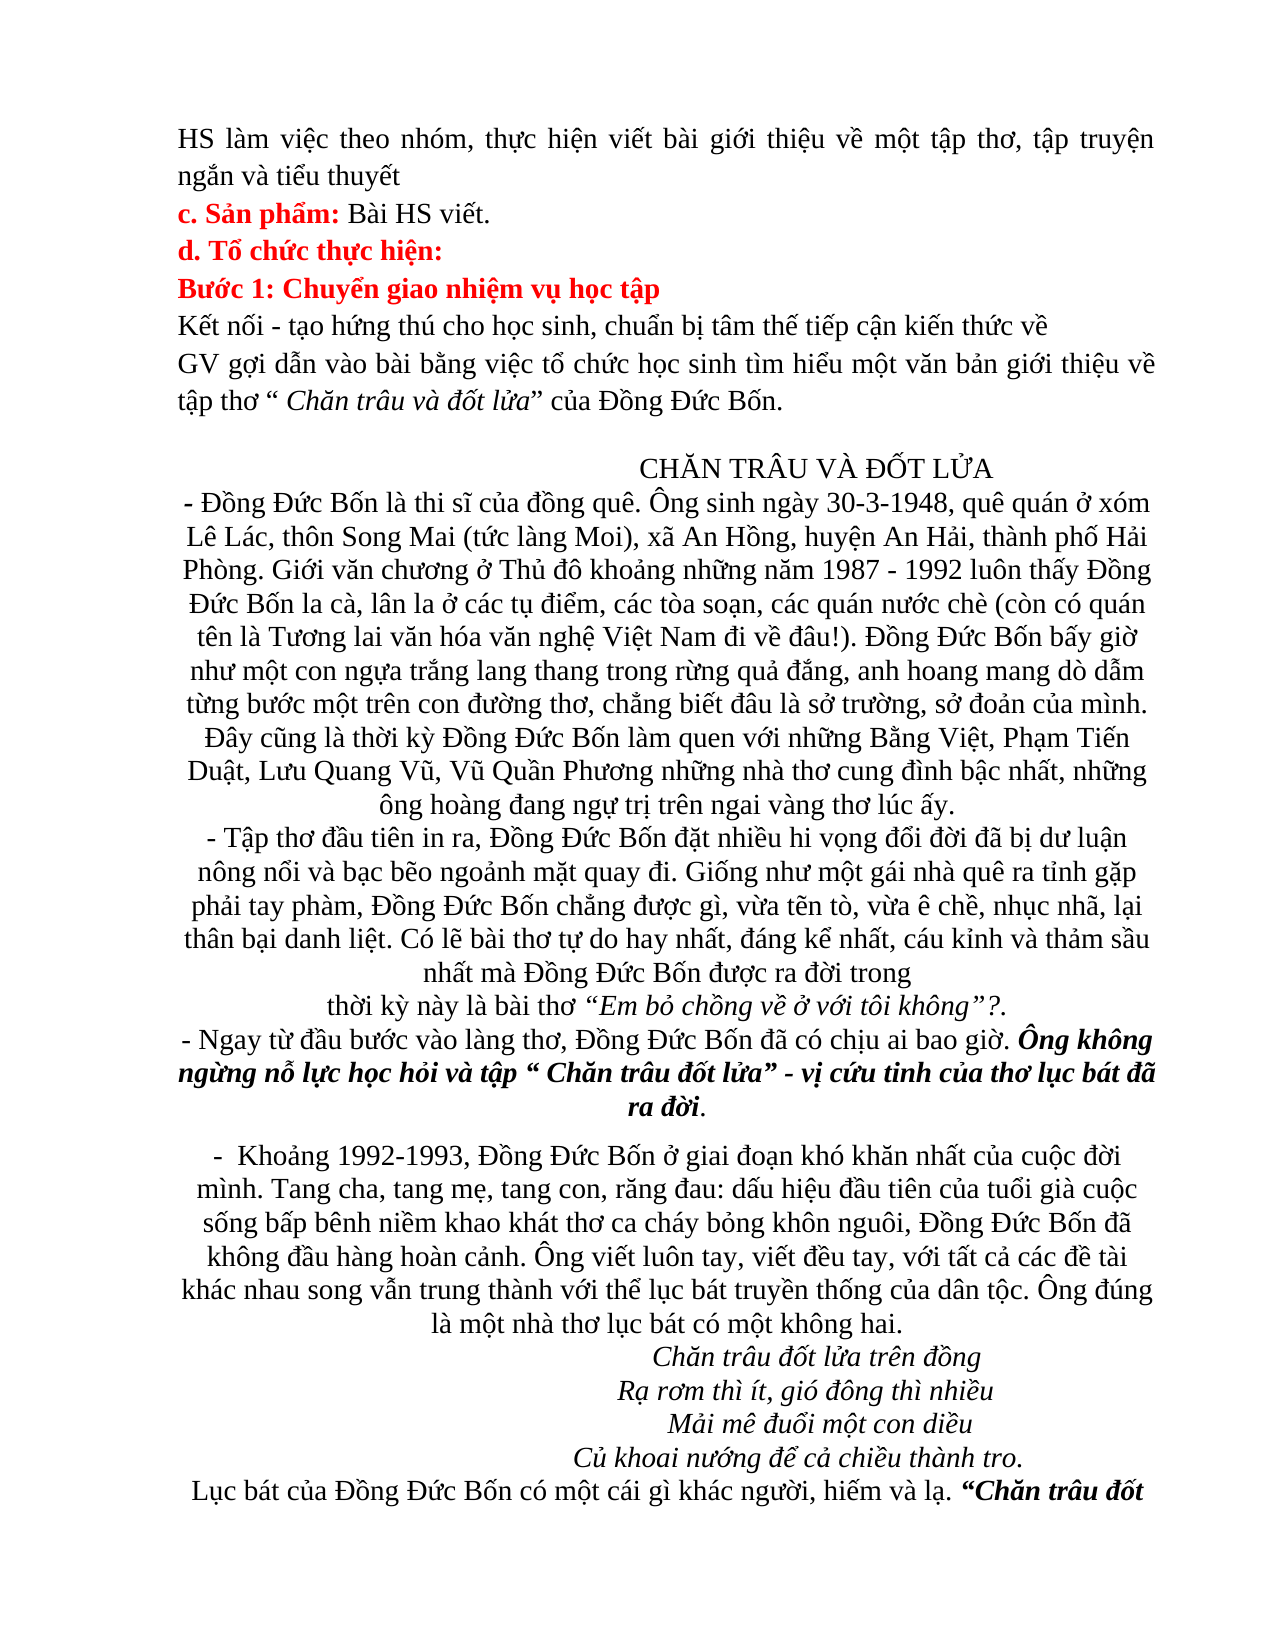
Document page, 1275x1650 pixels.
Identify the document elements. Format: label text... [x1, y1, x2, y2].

text CHĂN TRÂU VÀ ĐỐT LỬA - Đồng Đức Bốn là thi sĩ của đồng quê. Ông sinh ngày 30-3-1948, quê quán ở xóm Lê Lác, thôn Song Mai (tức làng Moi), xã An Hồng, huyện An Hải, thành phố Hải Phòng. Giới văn chương ở Thủ đô khoảng những năm 1987 - 1992 luôn thấy Đồng Đức Bốn la cà, lân la ở các tụ điểm, các tòa soạn, các quán nước chè (còn có quán tên là Tương lai văn hóa văn nghệ Việt Nam đi về đâu!). Đồng Đức Bốn bấy giờ như một con ngựa trắng lang thang trong rừng quả đắng, anh hoang mang dò dẫm từng bước một trên con đường thơ, chẳng biết đâu là sở trường, sở đoản của mình. Đây cũng là thời kỳ Đồng Đức Bốn làm quen với những Bằng Việt, Phạm Tiến Duật, Lưu Quang Vũ, Vũ Quần Phương những nhà thơ cung đình bậc nhất, những ông hoàng đang ngự trị trên ngai vàng thơ lúc ấy. - Tập thơ đầu tiên in ra, Đồng Đức Bốn đặt nhiều hi vọng đổi đời đã bị dư luận nông nổi và bạc bẽo ngoảnh mặt quay đi. Giống như một gái nhà quê ra tỉnh gặp phải tay phàm, Đồng Đức Bốn chẳng được gì, vừa tẽn tò, vừa ê chề, nhục nhã, lại thân bại danh liệt. Có lẽ bài thơ tự do hay nhất, đáng kể nhất, cáu kỉnh và thảm sầu nhất mà Đồng Đức Bốn được ra đời trong thời kỳ này là bài thơ “Em bỏ chồng về ở với tôi không”?. [177, 418, 1157, 1022]
text GV gợi dẫn vào bài bằng việc tổ chức học sinh tìm hiểu một văn bản giới thiệu về tập thơ “ Chăn trâu và đốt lửa” của Đồng Đức Bốn. [177, 343, 1157, 418]
text Bước 1: Chuyển giao nhiệm vụ học tập [177, 268, 1157, 306]
text Kết nối - tạo hứng thú cho học sinh, chuẩn bị tâm thế tiếp cận kiến thức về [177, 306, 1157, 343]
text HS làm việc theo nhóm, thực hiện viết bài giới thiệu về một tập thơ, tập truyện ngắn và tiểu thuyết [177, 118, 1157, 193]
text c. Sản phẩm: Bài HS viết. [177, 193, 1157, 231]
text d. Tổ chức thực hiện: [177, 231, 1157, 268]
text - Ngay từ đầu bước vào làng thơ, Đồng Đức Bốn đã có chịu ai bao giờ. Ông không ngừng nỗ lực học hỏi và tập “ Chăn trâu đốt lửa” - vị cứu tinh của thơ lục bát đã ra đời. [177, 1022, 1157, 1122]
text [177, 1138, 1157, 1507]
